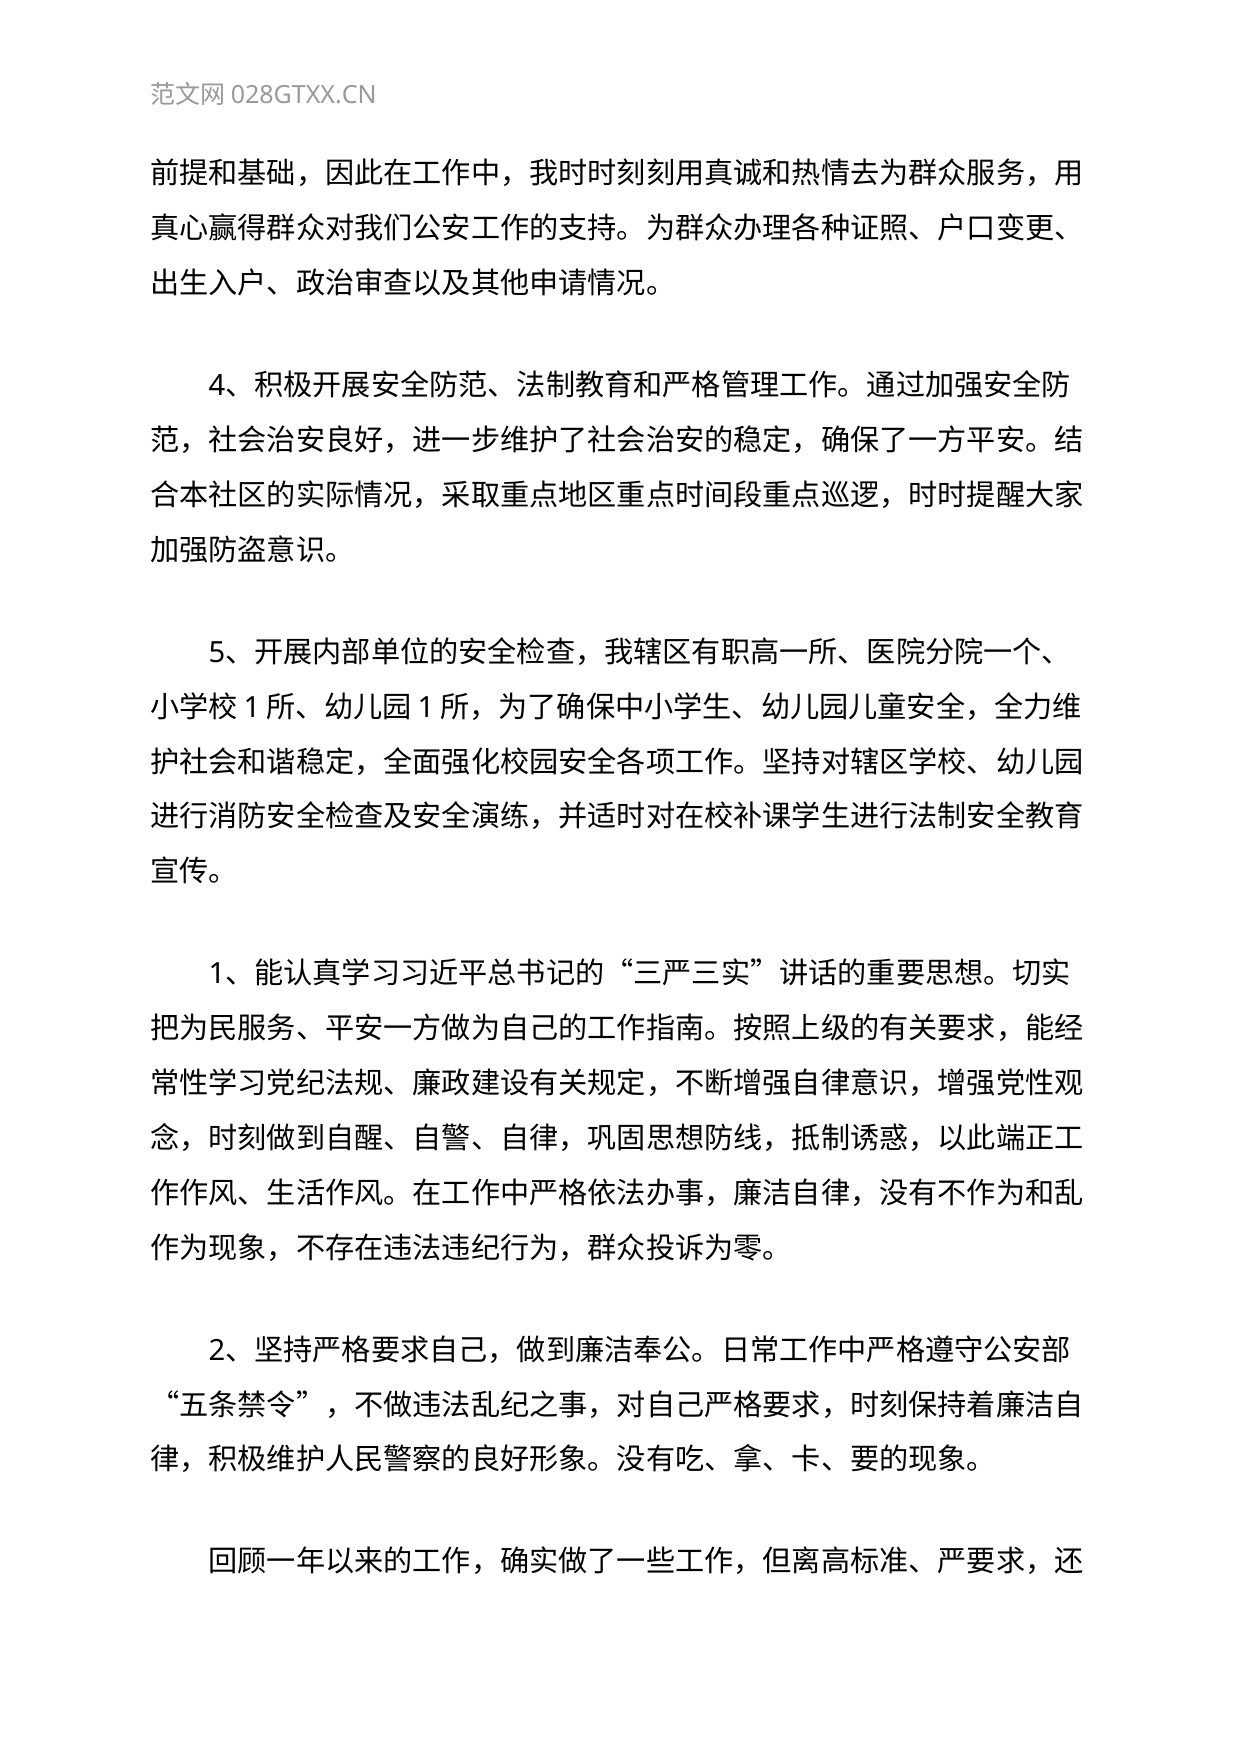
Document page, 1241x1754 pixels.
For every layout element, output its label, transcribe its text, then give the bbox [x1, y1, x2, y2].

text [150, 1538, 1090, 1580]
text 4、积极开展安全防范、法制教育和严格管理工作。通过加强安全防范，社会治安良好，进一步维护了社会治安的稳定，确保了一方平安。结合本社区的实际情况，采取重点地区重点时间段重点巡逻，时时提醒大家加强防盗意识。 [150, 362, 1090, 569]
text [150, 150, 1090, 302]
text 2、坚持严格要求自己，做到廉洁奉公。日常工作中严格遵守公安部“五条禁令”，不做违法乱纪之事，对自己严格要求，时刻保持着廉洁自律，积极维护人民警察的良好形象。没有吃、拿、卡、要的现象。 [150, 1326, 1090, 1478]
text 5、开展内部单位的安全检查，我辖区有职高一所、医院分院一个、小学校1所、幼儿园1所，为了确保中小学生、幼儿园儿童安全，全力维护社会和谐稳定，全面强化校园安全各项工作。坚持对辖区学校、幼儿园进行消防安全检查及安全演练，并适时对在校补课学生进行法制安全教育宣传。 [150, 628, 1090, 890]
text 1、能认真学习习近平总书记的“三严三实”讲话的重要思想。切实把为民服务、平安一方做为自己的工作指南。按照上级的有关要求，能经常性学习党纪法规、廉政建设有关规定，不断增强自律意识，增强党性观念，时刻做到自醒、自警、自律，巩固思想防线，抵制诱惑，以此端正工作作风、生活作风。在工作中严格依法办事，廉洁自律，没有不作为和乱作为现象，不存在违法违纪行为，群众投诉为零。 [150, 950, 1090, 1267]
